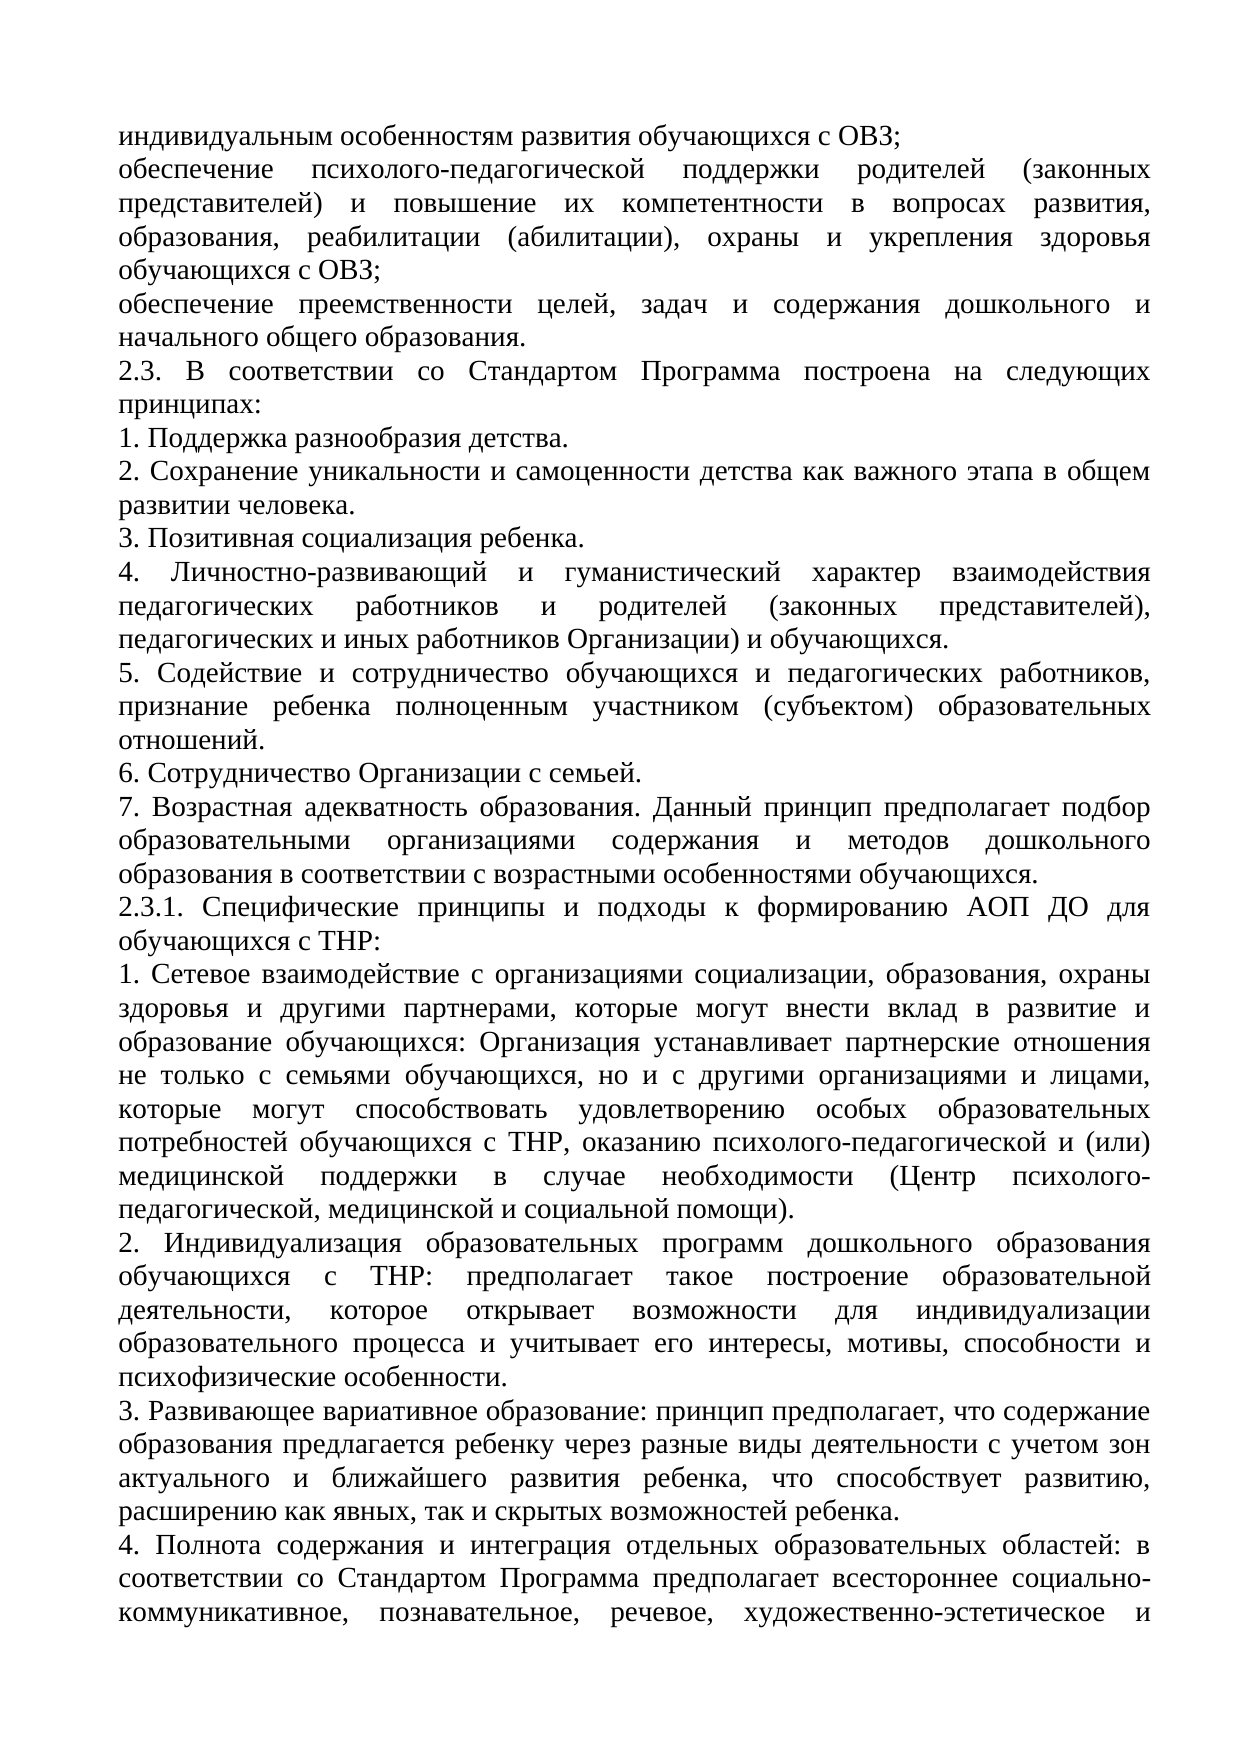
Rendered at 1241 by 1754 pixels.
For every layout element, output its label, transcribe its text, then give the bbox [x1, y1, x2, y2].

text 5. Содействие и сотрудничество обучающихся и педагогических работников, признание ребенка полноценным участником (субъектом) образовательных отношений. [118, 655, 1152, 755]
text обеспечение преемственности целей, задач и содержания дошкольного и начального общего образования. [118, 286, 1152, 353]
text 3. Позитивная социализация ребенка. [118, 521, 1152, 554]
text 3. Развивающее вариативное образование: принцип предполагает, что содержание образования предлагается ребенку через разные виды деятельности с учетом зон актуального и ближайшего развития ребенка, что способствует развитию, расширению как явных, так и скрытых возможностей ребенка. [118, 1393, 1152, 1527]
text 6. Сотрудничество Организации с семьей. [118, 755, 1152, 789]
text 2.3. В соответствии со Стандартом Программа построена на следующих принципах: [118, 353, 1152, 420]
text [118, 118, 1152, 152]
text 2. Индивидуализация образовательных программ дошкольного образования обучающихся с ТНР: предполагает такое построение образовательной деятельности, которое открывает возможности для индивидуализации образовательного процесса и учитывает его интересы, мотивы, способности и психофизические особенности. [118, 1225, 1152, 1393]
text 1. Сетевое взаимодействие с организациями социализации, образования, охраны здоровья и другими партнерами, которые могут внести вклад в развитие и образование обучающихся: Организация устанавливает партнерские отношения не только с семьями обучающихся, но и с другими организациями и лицами, которые могут способствовать удовлетворению особых образовательных потребностей обучающихся с ТНР, оказанию психолого-педагогической и (или) медицинской поддержки в случае необходимости (Центр психолого-педагогической, медицинской и социальной помощи). [118, 957, 1152, 1225]
text обеспечение психолого-педагогической поддержки родителей (законных представителей) и повышение их компетентности в вопросах развития, образования, реабилитации (абилитации), охраны и укрепления здоровья обучающихся с ОВЗ; [118, 152, 1152, 286]
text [118, 1527, 1152, 1627]
text 7. Возрастная адекватность образования. Данный принцип предполагает подбор образовательными организациями содержания и методов дошкольного образования в соответствии с возрастными особенностями обучающихся. [118, 789, 1152, 889]
text 2. Сохранение уникальности и самоценности детства как важного этапа в общем развитии человека. [118, 453, 1152, 521]
text 2.3.1. Специфические принципы и подходы к формированию АОП ДО для обучающихся с ТНР: [118, 889, 1152, 957]
text 1. Поддержка разнообразия детства. [118, 420, 1152, 453]
text 4. Личностно-развивающий и гуманистический характер взаимодействия педагогических работников и родителей (законных представителей), педагогических и иных работников Организации) и обучающихся. [118, 554, 1152, 655]
